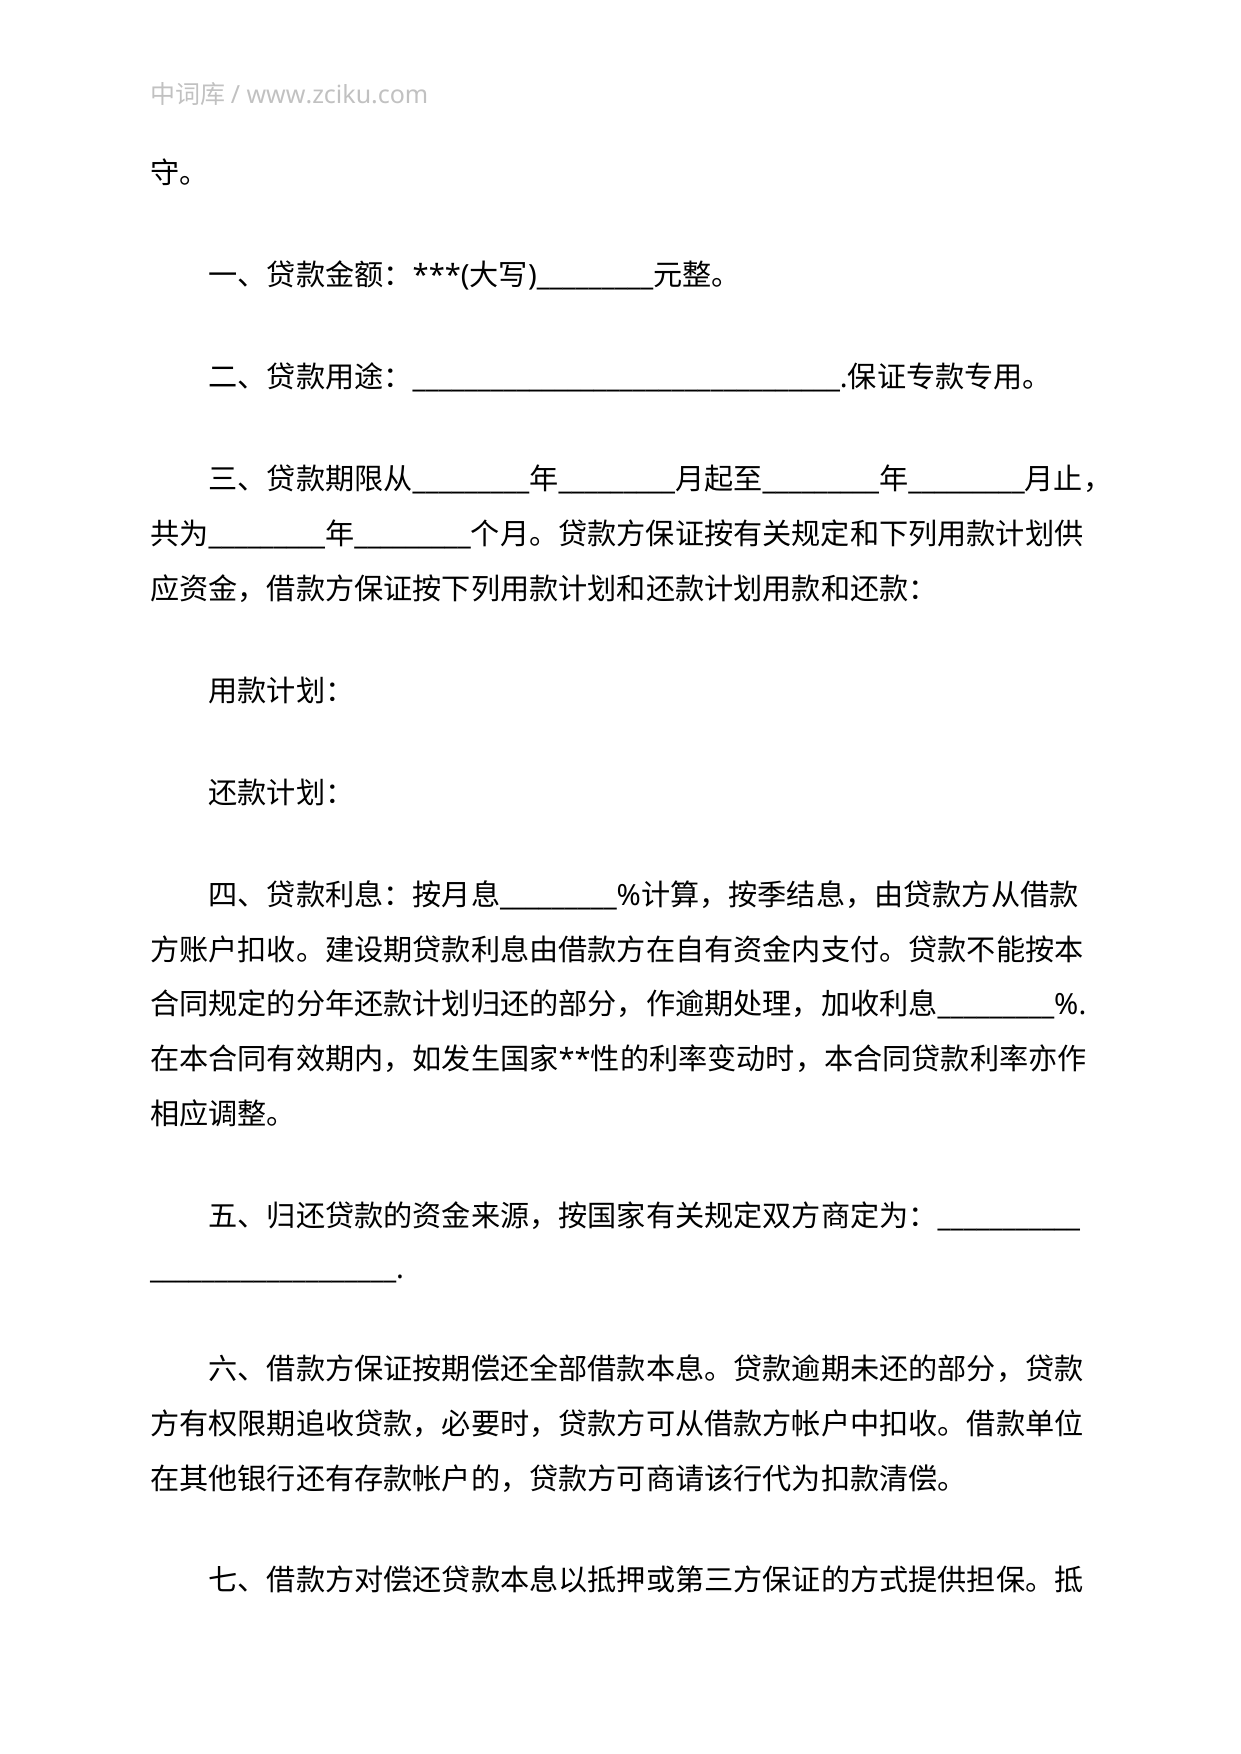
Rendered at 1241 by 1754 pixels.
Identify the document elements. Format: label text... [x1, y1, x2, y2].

text 三、贷款期限从_________年_________月起至_________年_________月止，共为_________年_________个月。贷款方保证按有关规定和下列用款计划供应资金，借款方保证按下列用款计划和还款计划用款和还款： [150, 456, 1090, 608]
text 五、归还贷款的资金来源，按国家有关规定双方商定为：______________________________. [150, 1193, 1090, 1287]
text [150, 150, 1090, 192]
text 用款计划： [150, 667, 1090, 710]
text 四、贷款利息：按月息_________%计算，按季结息，由贷款方从借款方账户扣收。建设期贷款利息由借款方在自有资金内支付。贷款不能按本合同规定的分年还款计划归还的部分，作逾期处理，加收利息_________%.在本合同有效期内，如发生国家**性的利率变动时，本合同贷款利率亦作相应调整。 [150, 871, 1090, 1133]
text 还款计划： [150, 769, 1090, 812]
text 六、借款方保证按期偿还全部借款本息。贷款逾期未还的部分，贷款方有权限期追收贷款，必要时，贷款方可从借款方帐户中扣收。借款单位在其他银行还有存款帐户的，贷款方可商请该行代为扣款清偿。 [150, 1345, 1090, 1497]
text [150, 1557, 1090, 1599]
text 二、贷款用途：_________________________________.保证专款专用。 [150, 354, 1090, 396]
text 一、贷款金额：***(大写)_________元整。 [150, 252, 1090, 294]
